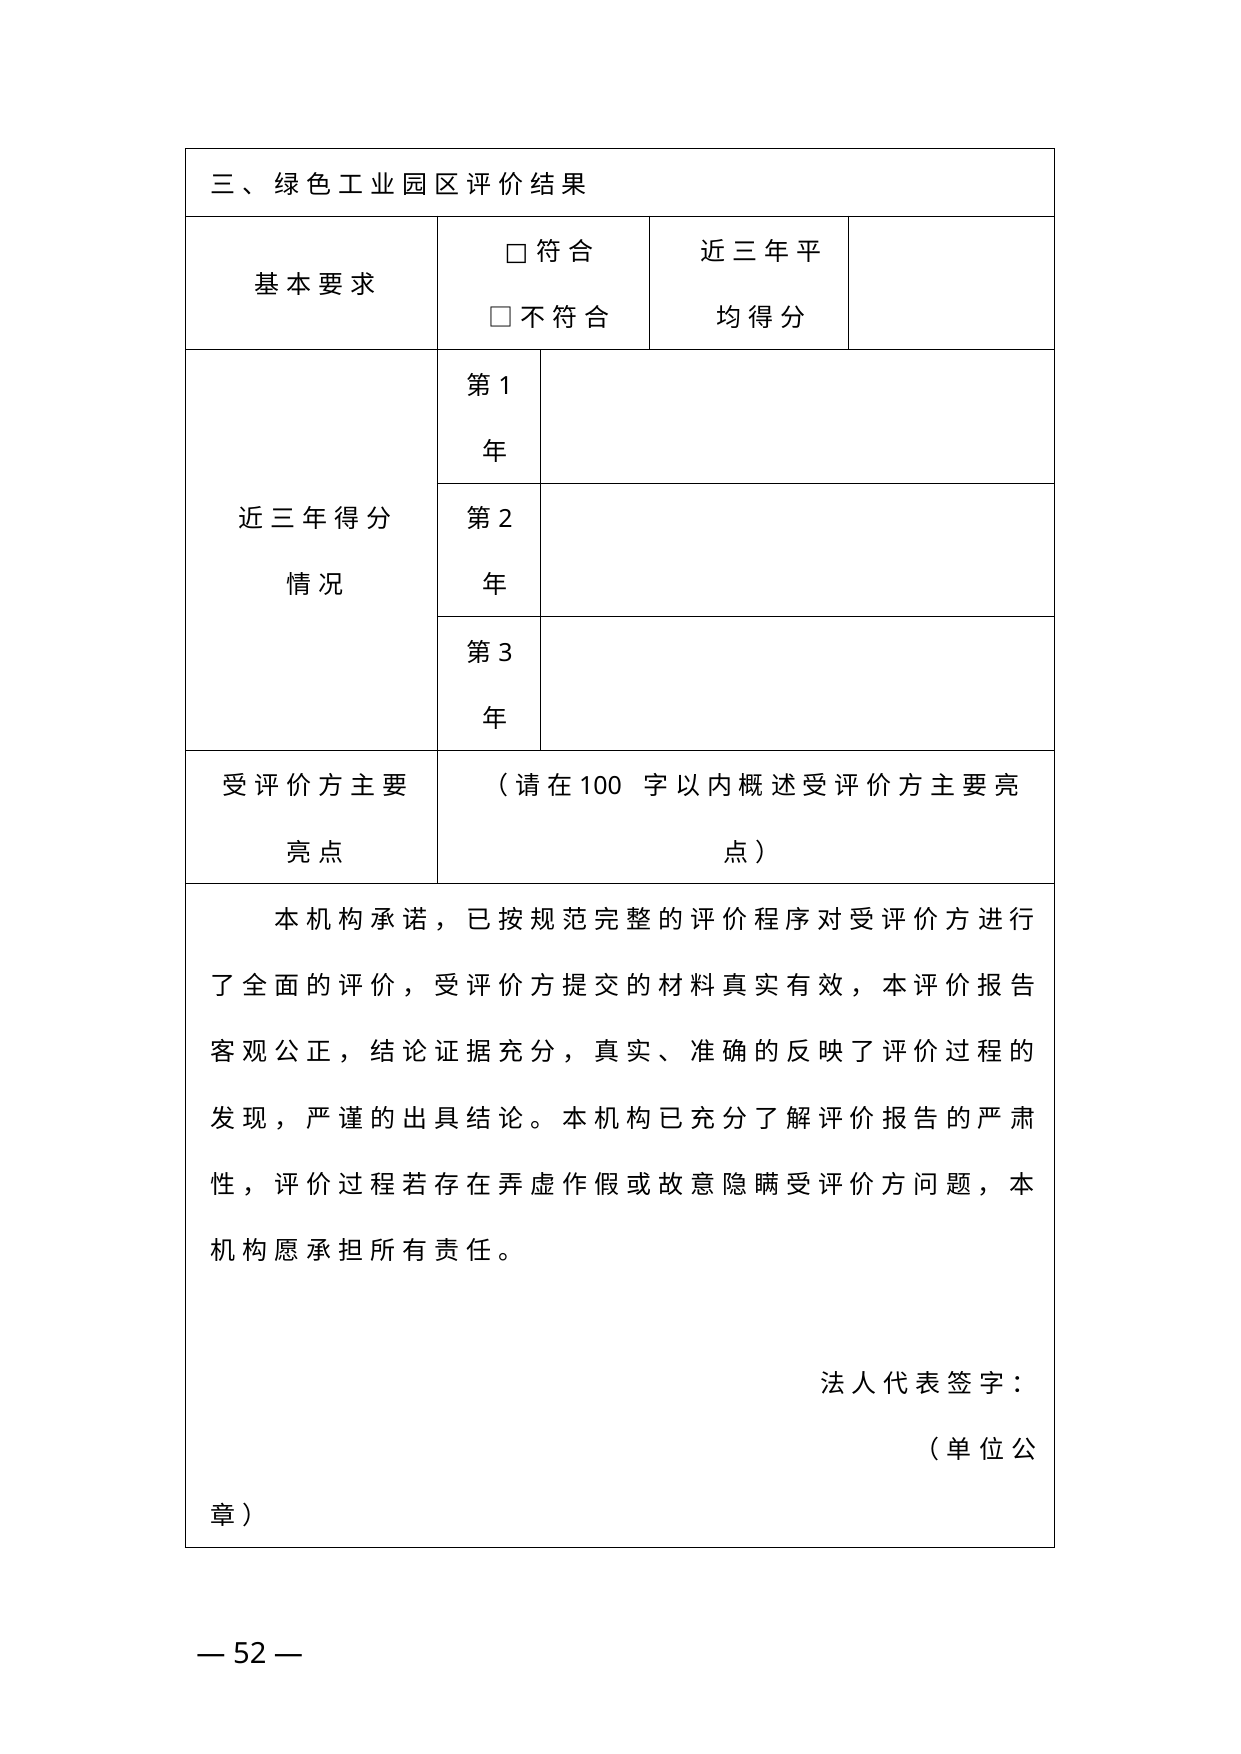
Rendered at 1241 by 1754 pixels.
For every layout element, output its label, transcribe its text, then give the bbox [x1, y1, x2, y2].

table_cell 第2年 [439, 484, 542, 616]
table_cell 受评价方主要 亮点 [187, 751, 438, 883]
table_cell 第1年 [439, 350, 542, 483]
table_cell [543, 350, 1056, 483]
table_cell 基本要求 [187, 217, 438, 349]
table_cell 近三年平均得分 [652, 217, 850, 349]
table_cell 三、绿色工业园区评价结果 [187, 149, 1056, 216]
table_cell 第3年 [439, 617, 542, 750]
table_cell □符合 □不符合 [439, 217, 651, 349]
table_cell [543, 484, 1056, 616]
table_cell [187, 884, 1056, 1547]
table_cell [543, 617, 1056, 750]
table_cell （请在100字以内概述受评价方主要亮点） [439, 751, 1056, 883]
table_cell 近三年得分 情况 [187, 350, 438, 750]
table_cell [851, 217, 1056, 349]
